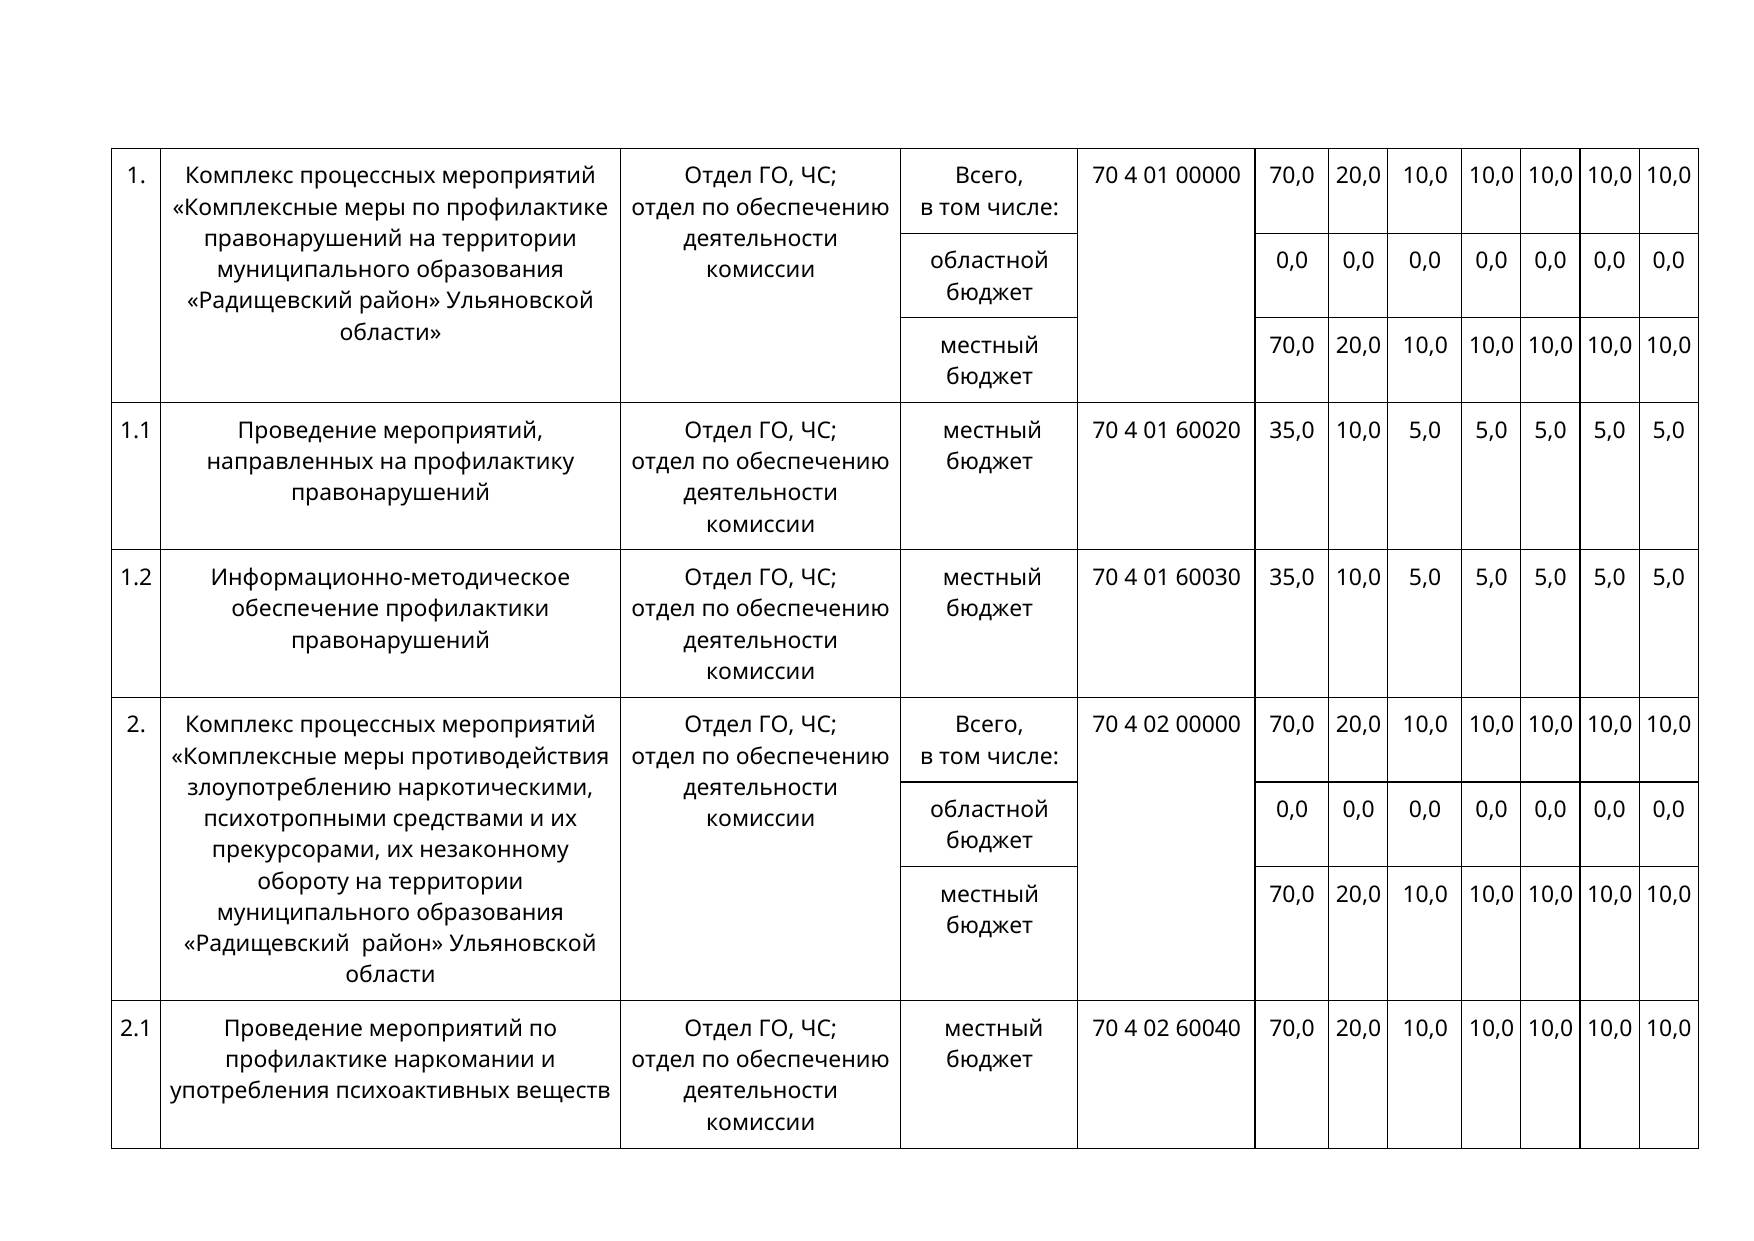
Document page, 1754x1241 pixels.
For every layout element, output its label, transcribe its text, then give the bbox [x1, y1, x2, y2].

table_cell 10,0 [1581, 698, 1639, 781]
table_cell 10,0 [1462, 867, 1520, 1000]
table_cell местный бюджет [901, 550, 1077, 697]
table_cell 0,0 [1521, 234, 1579, 317]
table_cell 70,0 [1256, 149, 1328, 232]
table_cell 20,0 [1329, 1001, 1387, 1147]
table_cell 70 4 01 60020 [1078, 403, 1254, 549]
table_cell Отдел ГО, ЧС; отдел по обеспечению деятельности комиссии [621, 1001, 900, 1147]
table_cell 10,0 [1329, 550, 1387, 697]
table_cell областной бюджет [901, 783, 1077, 866]
table_cell 35,0 [1256, 550, 1328, 697]
table_cell 0,0 [1329, 783, 1387, 866]
table_cell 10,0 [1521, 867, 1579, 1000]
table_cell 70,0 [1256, 867, 1328, 1000]
table_cell 5,0 [1521, 550, 1579, 697]
table_cell 10,0 [1462, 1001, 1520, 1147]
table_cell 5,0 [1462, 403, 1520, 549]
table_cell 70 4 02 00000 [1078, 698, 1254, 1000]
table_cell 70 4 01 00000 [1078, 149, 1254, 402]
table_cell Информационно-методическое обеспечение профилактики правонарушений [161, 550, 620, 697]
table_cell 0,0 [1521, 783, 1579, 866]
table_cell 10,0 [1640, 149, 1698, 232]
table_cell 10,0 [1388, 698, 1461, 781]
table_cell 2. [112, 698, 160, 1000]
table_cell 5,0 [1388, 550, 1461, 697]
table_cell Отдел ГО, ЧС; отдел по обеспечению деятельности комиссии [621, 698, 900, 1000]
table_cell 20,0 [1329, 318, 1387, 402]
table_cell 1.1 [112, 403, 160, 549]
table_cell 0,0 [1462, 783, 1520, 866]
table_cell Всего, в том числе: [901, 149, 1077, 232]
table_cell 70,0 [1256, 318, 1328, 402]
table_cell 10,0 [1581, 149, 1639, 232]
table_cell 35,0 [1256, 403, 1328, 549]
table_cell Комплекс процессных мероприятий «Комплексные меры по профилактике правонарушений на территории муниципального образования «Радищевский район» Ульяновской области» [161, 149, 620, 402]
table_cell 10,0 [1521, 318, 1579, 402]
table_cell 10,0 [1462, 149, 1520, 232]
table_cell 0,0 [1329, 234, 1387, 317]
table_cell Отдел ГО, ЧС; отдел по обеспечению деятельности комиссии [621, 403, 900, 549]
table_cell местный бюджет [901, 867, 1077, 1000]
table_cell местный бюджет [901, 318, 1077, 402]
table_cell 0,0 [1640, 783, 1698, 866]
table_cell 10,0 [1640, 318, 1698, 402]
table_cell 5,0 [1640, 550, 1698, 697]
table_cell Комплекс процессных мероприятий «Комплексные меры противодействия злоупотреблению наркотическими, психотропными средствами и их прекурсорами, их незаконному обороту на территории муниципального образования «Радищевский район» Ульяновской области [161, 698, 620, 1000]
table_cell 5,0 [1462, 550, 1520, 697]
table_cell Проведение мероприятий по профилактике наркомании и употребления психоактивных веществ [161, 1001, 620, 1147]
table_cell 10,0 [1388, 318, 1461, 402]
table_cell 10,0 [1521, 1001, 1579, 1147]
table_cell 5,0 [1388, 403, 1461, 549]
table_cell 10,0 [1521, 149, 1579, 232]
table_cell 70 4 01 60030 [1078, 550, 1254, 697]
table_cell Отдел ГО, ЧС; отдел по обеспечению деятельности комиссии [621, 550, 900, 697]
table_cell 0,0 [1462, 234, 1520, 317]
table_cell 10,0 [1329, 403, 1387, 549]
table_cell 5,0 [1640, 403, 1698, 549]
table_cell 1. [112, 149, 160, 402]
table_cell 10,0 [1581, 318, 1639, 402]
table_cell 0,0 [1581, 783, 1639, 866]
table_cell 10,0 [1640, 698, 1698, 781]
table_cell 70,0 [1256, 1001, 1328, 1147]
table_cell местный бюджет [901, 1001, 1077, 1147]
table_cell 0,0 [1256, 783, 1328, 866]
table_cell местный бюджет [901, 403, 1077, 549]
table_cell 10,0 [1462, 698, 1520, 781]
table_cell 10,0 [1388, 867, 1461, 1000]
table_cell областной бюджет [901, 234, 1077, 317]
table_cell 70,0 [1256, 698, 1328, 781]
table_cell 20,0 [1329, 698, 1387, 781]
table_cell 5,0 [1521, 403, 1579, 549]
table_cell 5,0 [1581, 403, 1639, 549]
table_cell Проведение мероприятий, направленных на профилактику правонарушений [161, 403, 620, 549]
table_cell 10,0 [1640, 1001, 1698, 1147]
table_cell 0,0 [1640, 234, 1698, 317]
table_cell 0,0 [1256, 234, 1328, 317]
table_cell 0,0 [1581, 234, 1639, 317]
table_cell 2.1 [112, 1001, 160, 1147]
table_cell 10,0 [1581, 867, 1639, 1000]
table_cell Отдел ГО, ЧС; отдел по обеспечению деятельности комиссии [621, 149, 900, 402]
table_cell 10,0 [1388, 1001, 1461, 1147]
table_cell 10,0 [1462, 318, 1520, 402]
table_cell 0,0 [1388, 234, 1461, 317]
table_cell 10,0 [1388, 149, 1461, 232]
table_cell 20,0 [1329, 867, 1387, 1000]
table_cell 10,0 [1640, 867, 1698, 1000]
table_cell 20,0 [1329, 149, 1387, 232]
table_cell 70 4 02 60040 [1078, 1001, 1254, 1147]
table_cell 0,0 [1388, 783, 1461, 866]
table_cell 1.2 [112, 550, 160, 697]
table_cell Всего, в том числе: [901, 698, 1077, 781]
table_cell 5,0 [1581, 550, 1639, 697]
table_cell 10,0 [1581, 1001, 1639, 1147]
table_cell 10,0 [1521, 698, 1579, 781]
